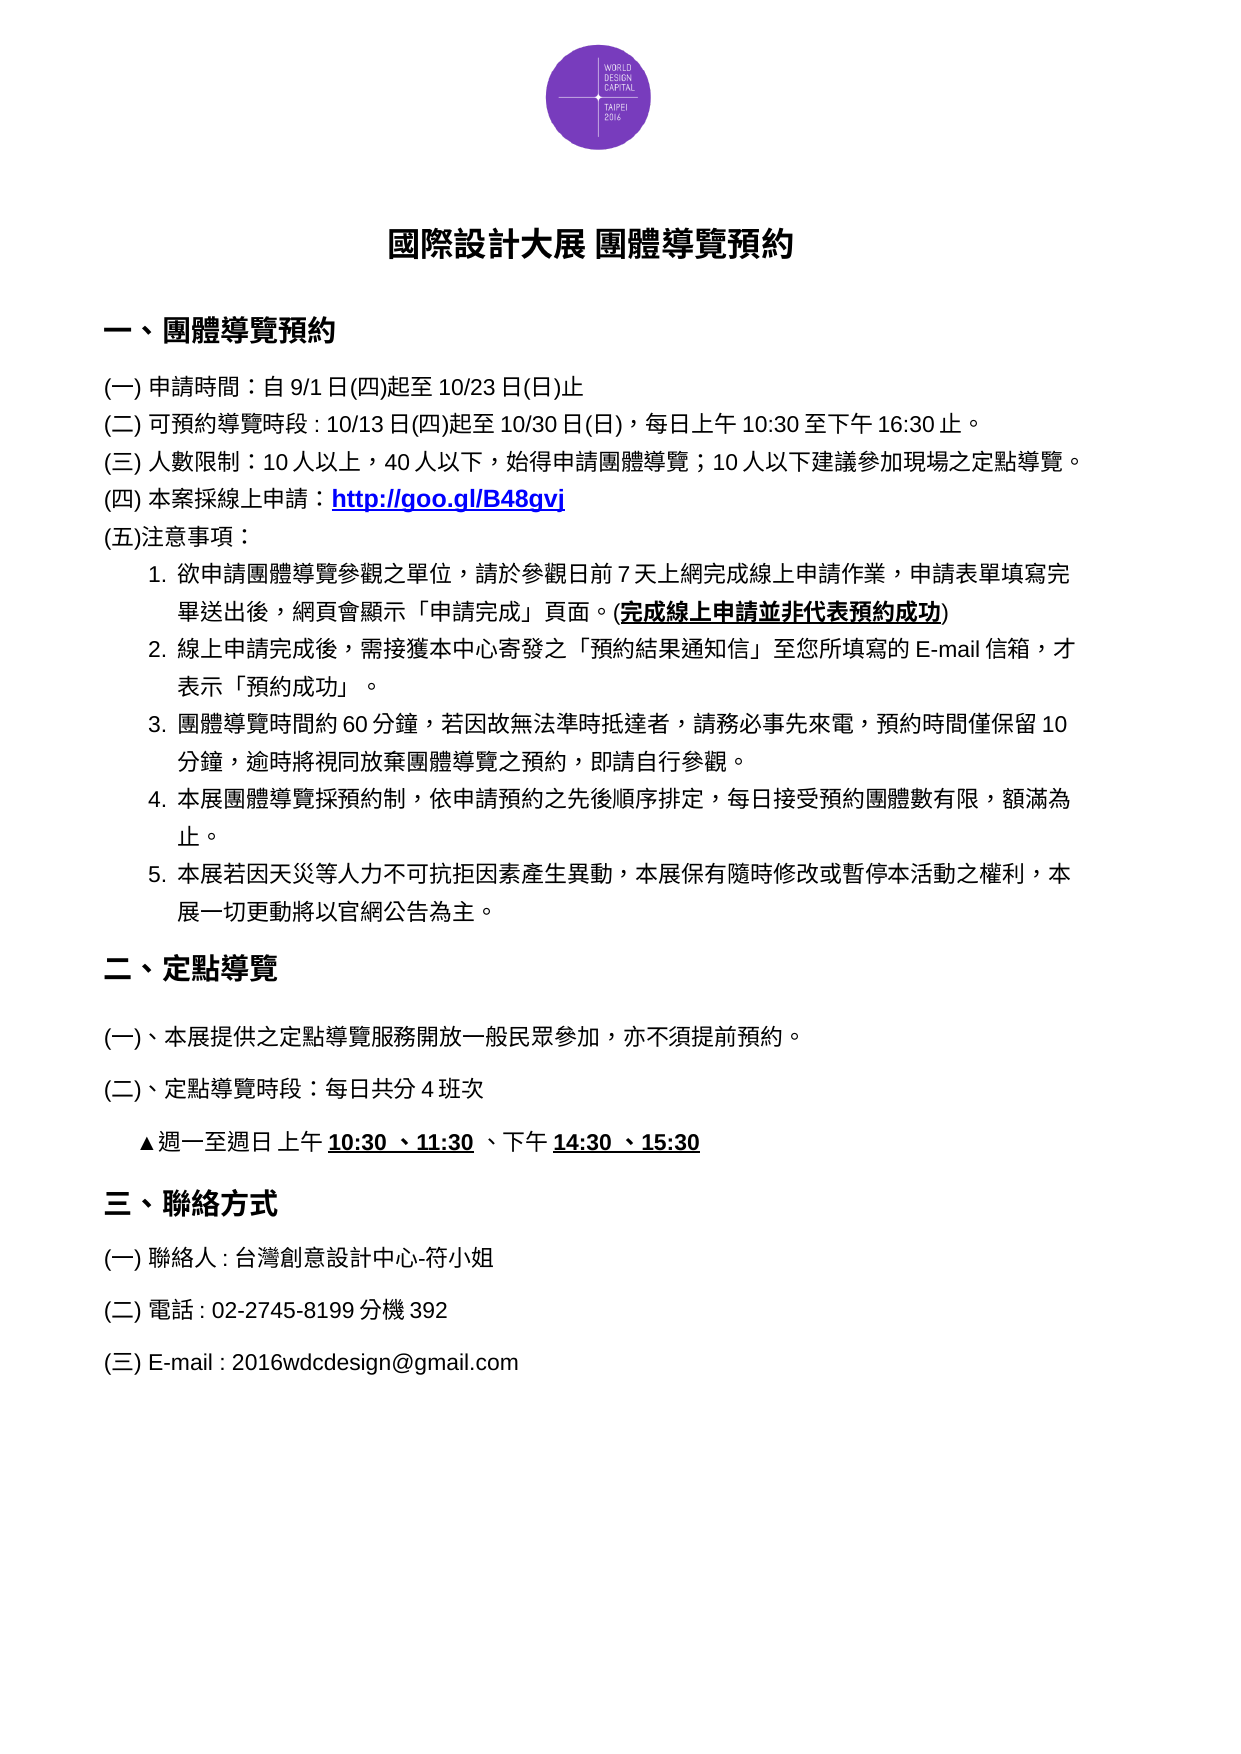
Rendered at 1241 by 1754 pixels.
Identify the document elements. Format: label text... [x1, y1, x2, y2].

list 團體導覽時間約60分鐘，若因故無法準時抵達者，請務必事先來電，預約時間僅保留10分鐘，逾時將視同放棄團體導覽之預約，即請自行參觀。 [148, 704, 1078, 779]
text (一) 聯絡人 : 台灣創意設計中心-符小姐 [103, 1225, 1158, 1277]
text (五)注意事項： [103, 517, 1078, 554]
text 二、定點導覽 [103, 929, 1078, 1004]
text (四) 本案採線上申請：http://goo.gl/B48gvj [103, 479, 1078, 517]
text (二) 可預約導覽時段 : 10/13日(四)起至10/30日(日)，每日上午10:30至下午16:30止。 [103, 404, 1078, 442]
list 線上申請完成後，需接獲本中心寄發之「預約結果通知信」至您所填寫的E-mail信箱，才表示「預約成功」。 [148, 629, 1078, 704]
list 欲申請團體導覽參觀之單位，請於參觀日前7天上網完成線上申請作業，申請表單填寫完畢送出後，網頁會顯示「申請完成」頁面。(完成線上申請並非代表預約成功) [148, 554, 1078, 629]
text (一)、本展提供之定點導覽服務開放一般民眾參加，亦不須提前預約。 [103, 1004, 1078, 1056]
list 本展若因天災等人力不可抗拒因素產生異動，本展保有隨時修改或暫停本活動之權利，本展一切更動將以官網公告為主。 [148, 854, 1078, 929]
text 三、聯絡方式 [103, 1173, 1158, 1225]
text 國際設計大展 團體導覽預約 [103, 204, 1078, 279]
text ▲週一至週日 上午10:30 、11:30 、下午14:30 、15:30 [103, 1108, 1158, 1160]
text (三) E-mail : 2016wdcdesign@gmail.com [103, 1329, 1158, 1381]
text (二)、定點導覽時段：每日共分4班次 [103, 1056, 1078, 1108]
text 一、團體導覽預約 [103, 292, 1078, 367]
picture [545, 44, 651, 150]
text (三) 人數限制：10人以上，40人以下，始得申請團體導覽；10人以下建議參加現場之定點導覽。 [103, 442, 1078, 479]
list 本展團體導覽採預約制，依申請預約之先後順序排定，每日接受預約團體數有限，額滿為止。 [148, 779, 1078, 854]
text (二) 電話 : 02-2745-8199分機392 [103, 1277, 1158, 1329]
text (一) 申請時間：自9/1日(四)起至10/23日(日)止 [103, 367, 1078, 404]
